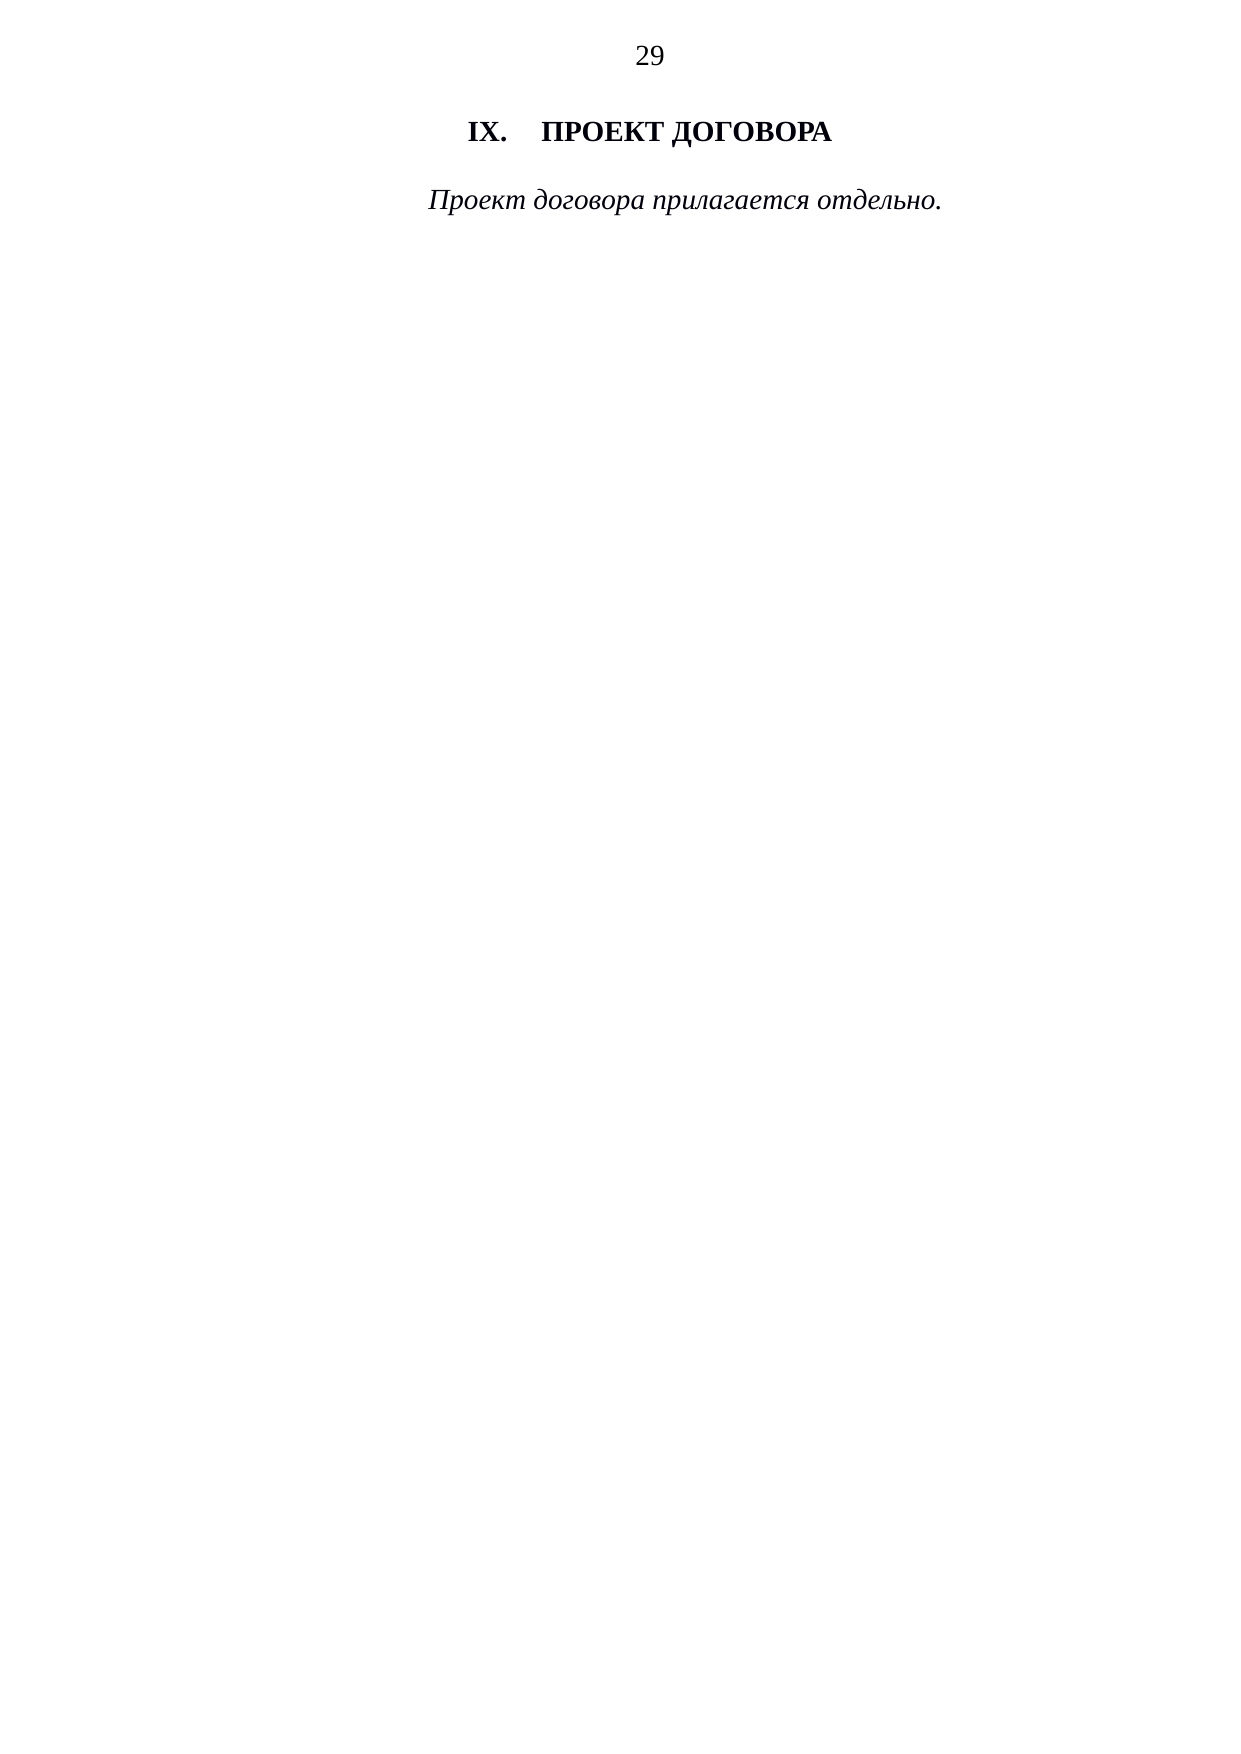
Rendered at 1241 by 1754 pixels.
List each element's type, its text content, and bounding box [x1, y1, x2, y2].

text Проект договора прилагается отдельно. [118, 182, 1181, 216]
subtitle IX. ПРОЕКТ ДОГОВОРА [118, 114, 1181, 147]
